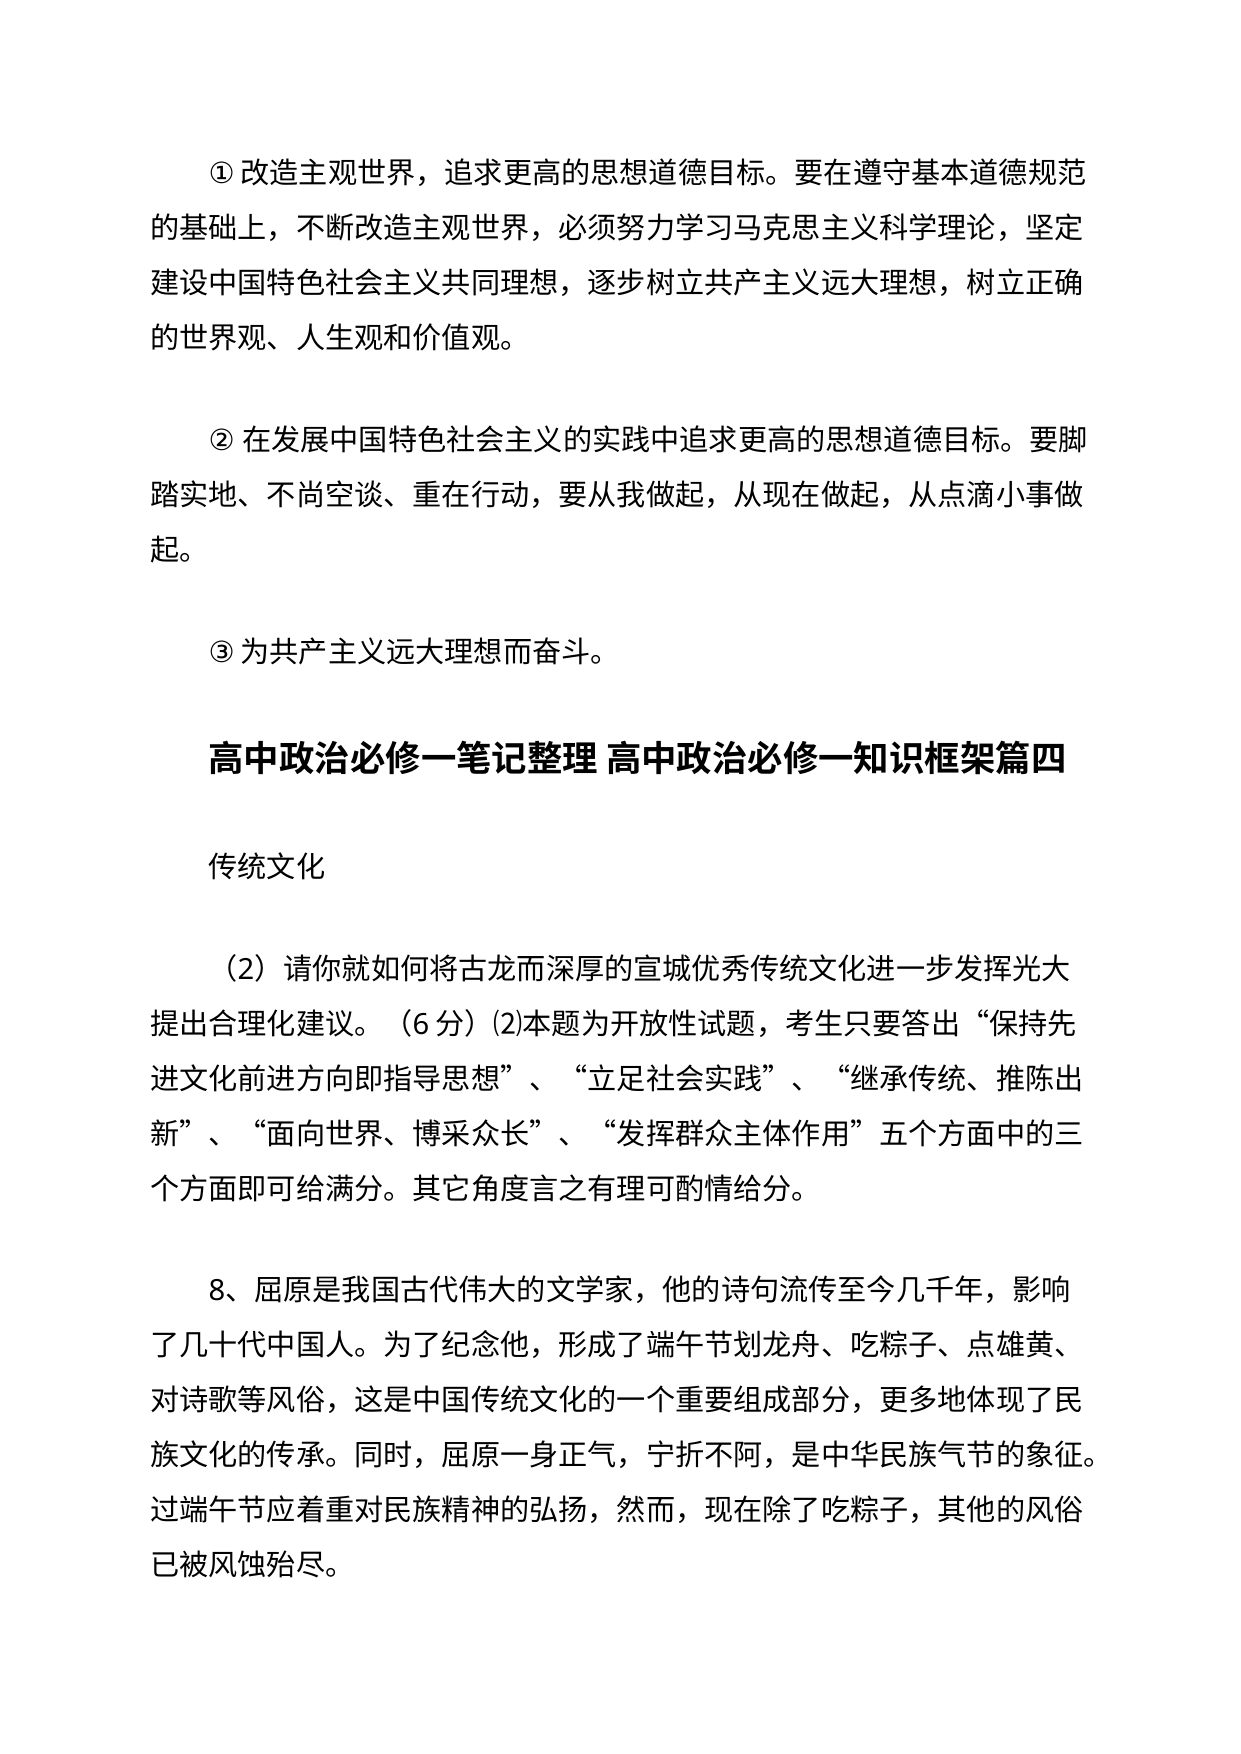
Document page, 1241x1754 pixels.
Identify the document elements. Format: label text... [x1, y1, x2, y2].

text 8、屈原是我国古代伟大的文学家，他的诗句流传至今几千年，影响了几十代中国人。为了纪念他，形成了端午节划龙舟、吃粽子、点雄黄、对诗歌等风俗，这是中国传统文化的一个重要组成部分，更多地体现了民族文化的传承。同时，屈原一身正气，宁折不阿，是中华民族气节的象征。过端午节应着重对民族精神的弘扬，然而，现在除了吃粽子，其他的风俗已被风蚀殆尽。 [150, 1267, 1090, 1584]
text ①改造主观世界，追求更高的思想道德目标。要在遵守基本道德规范的基础上，不断改造主观世界，必须努力学习马克思主义科学理论，坚定建设中国特色社会主义共同理想，逐步树立共产主义远大理想，树立正确的世界观、人生观和价值观。 [150, 150, 1090, 357]
text 高中政治必修一笔记整理 高中政治必修一知识框架篇四 [150, 730, 1090, 781]
text （2）请你就如何将古龙而深厚的宣城优秀传统文化进一步发挥光大提出合理化建议。（6分）⑵本题为开放性试题，考生只要答出“保持先进文化前进方向即指导思想”、“立足社会实践”、“继承传统、推陈出新”、“面向世界、博采众长”、“发挥群众主体作用”五个方面中的三个方面即可给满分。其它角度言之有理可酌情给分。 [150, 945, 1090, 1207]
text ③为共产主义远大理想而奋斗。 [150, 628, 1090, 671]
text ② 在发展中国特色社会主义的实践中追求更高的思想道德目标。要脚踏实地、不尚空谈、重在行动，要从我做起，从现在做起，从点滴小事做起。 [150, 417, 1090, 569]
text 传统文化 [150, 844, 1090, 886]
